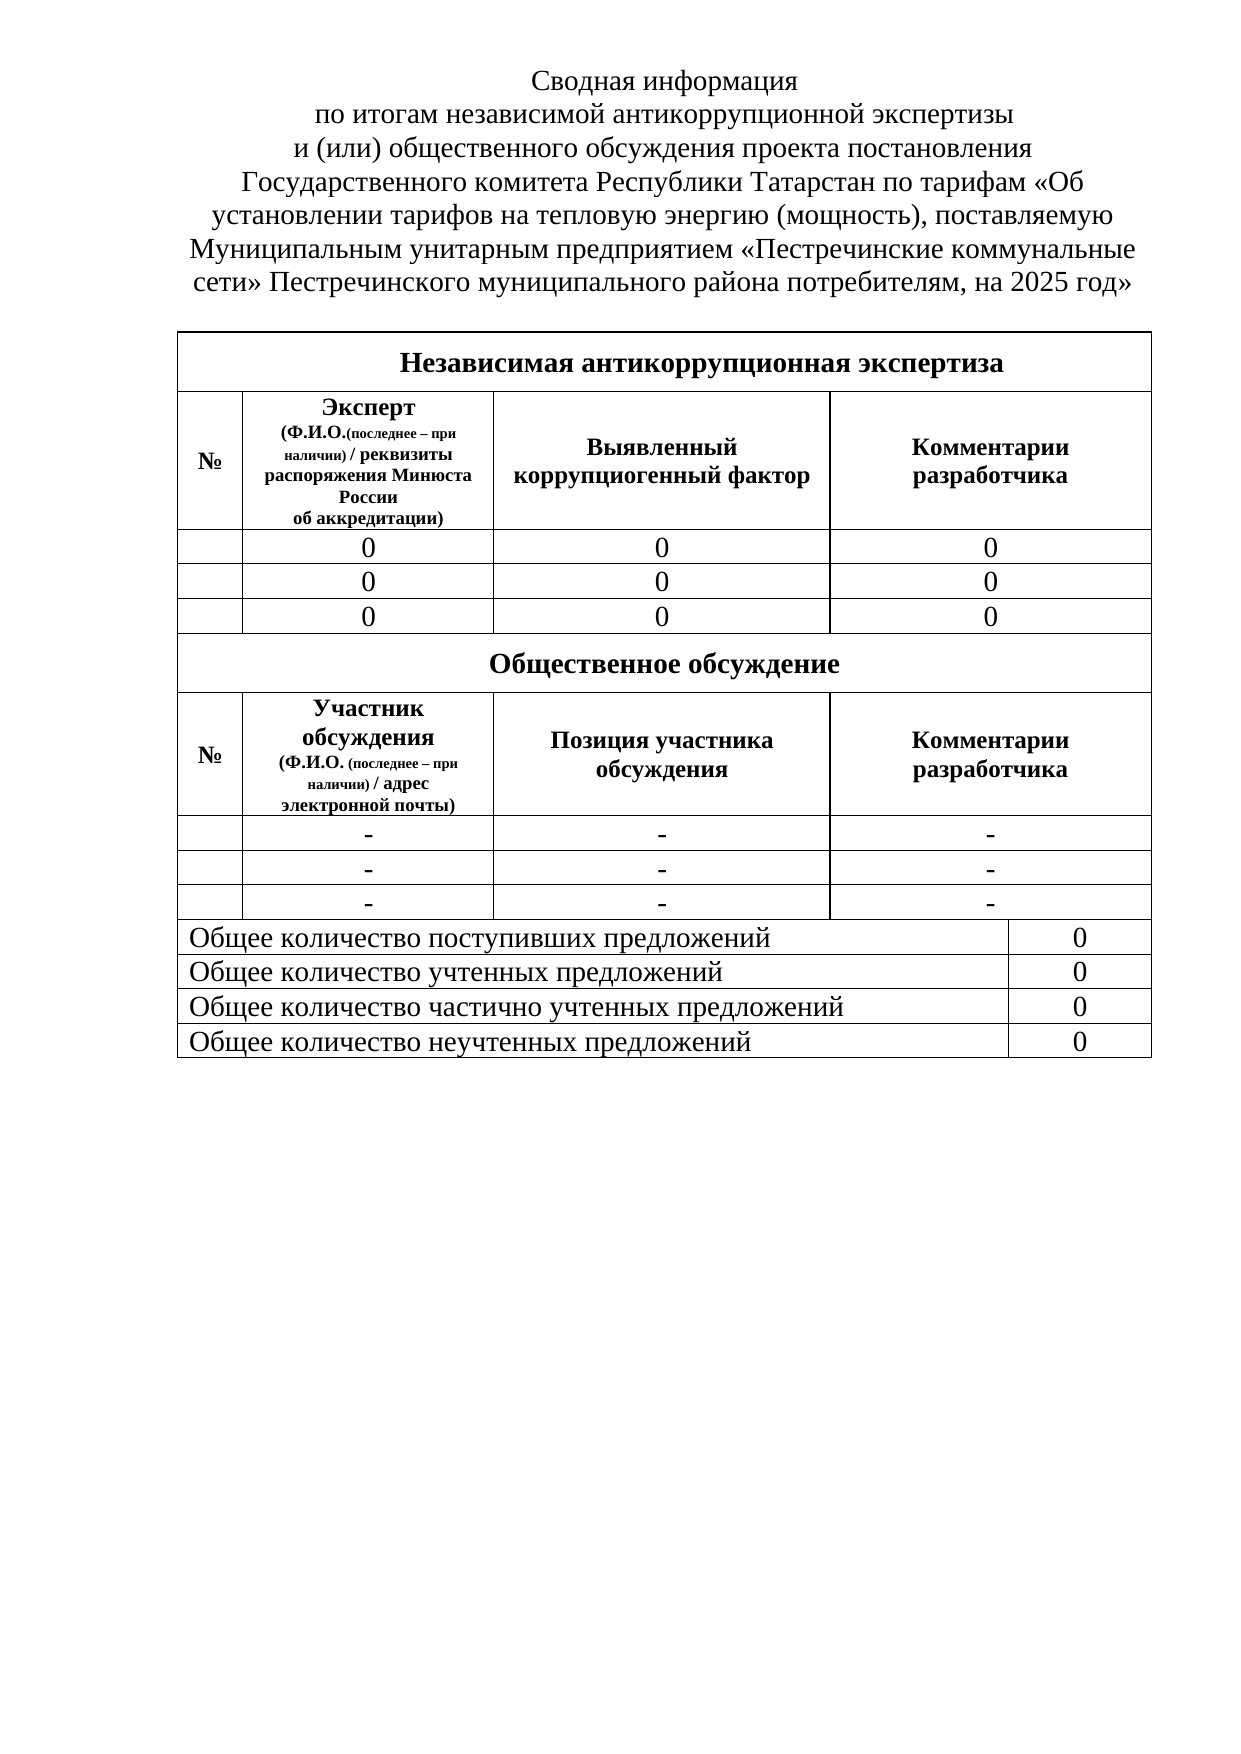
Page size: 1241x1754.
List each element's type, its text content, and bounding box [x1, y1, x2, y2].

table_cell Участник обсуждения (Ф.И.О. (последнее – при наличии) / адрес электронной почты) [243, 693, 493, 815]
text по итогам независимой антикоррупционной экспертизы [177, 97, 1152, 130]
table_cell - [243, 885, 493, 919]
table_cell - [243, 851, 493, 884]
table_cell Общее количество неучтенных предложений [178, 1024, 1008, 1057]
table_cell - [494, 851, 829, 884]
table_cell 0 [243, 564, 493, 598]
table_cell [178, 851, 242, 884]
table_cell - [831, 851, 1151, 884]
table_cell - [494, 885, 829, 919]
text Сводная информация [177, 63, 1152, 97]
table_cell 0 [831, 599, 1151, 632]
text и (или) общественного обсуждения проекта постановления Государственного комитета Республики Татарстан по тарифам «Об установлении тарифов на тепловую энергию (мощность), поставляемую Муниципальным унитарным предприятием «Пестречинские коммунальные сети» Пестречинского муниципального района потребителям, на 2025 год» [177, 130, 758, 298]
table_cell 0 [1009, 955, 1151, 988]
table_cell Комментарии разработчика [831, 392, 1151, 529]
table_cell 0 [494, 599, 829, 632]
table_cell 0 [494, 530, 829, 563]
table_cell 0 [1009, 989, 1151, 1023]
table_cell - [831, 816, 1151, 850]
table_cell Позиция участника обсуждения [494, 693, 829, 815]
table_cell № [178, 392, 242, 529]
table_cell 0 [494, 564, 829, 598]
table_cell Эксперт (Ф.И.О.(последнее – при наличии) / реквизиты распоряжения Минюста России об аккредитации) [243, 392, 493, 529]
table_cell Общее количество учтенных предложений [178, 955, 1008, 988]
table_cell - [494, 816, 829, 850]
table_cell [178, 816, 242, 850]
table_cell Общественное обсуждение [178, 634, 1151, 692]
table_cell [178, 564, 242, 598]
table_cell - [831, 885, 1151, 919]
table_cell 0 [831, 564, 1151, 598]
table_header Независимая антикоррупционная экспертиза [178, 333, 1151, 391]
table_cell 0 [1009, 920, 1151, 953]
table_cell [178, 885, 242, 919]
table_cell 0 [831, 530, 1151, 563]
table_cell № [178, 693, 242, 815]
table_cell [178, 530, 242, 563]
table_cell [178, 599, 242, 632]
text и (или) общественного обсуждения проекта постановления Государственного комитета Республики Татарстан по тарифам «Об установлении тарифов на тепловую энергию (мощность), поставляемую Муниципальным унитарным предприятием «Пестречинские коммунальные сети» Пестречинского муниципального района потребителям, на 2025 год» [1032, 130, 1148, 298]
table_cell Выявленный коррупциогенный фактор [494, 392, 829, 529]
table_cell Общее количество поступивших предложений [178, 920, 1008, 953]
table_cell 0 [243, 599, 493, 632]
table_cell - [243, 816, 493, 850]
table_cell 0 [1009, 1024, 1151, 1057]
table_cell Общее количество частично учтенных предложений [178, 989, 1008, 1023]
table_cell Комментарии разработчика [831, 693, 1151, 815]
table_cell 0 [243, 530, 493, 563]
